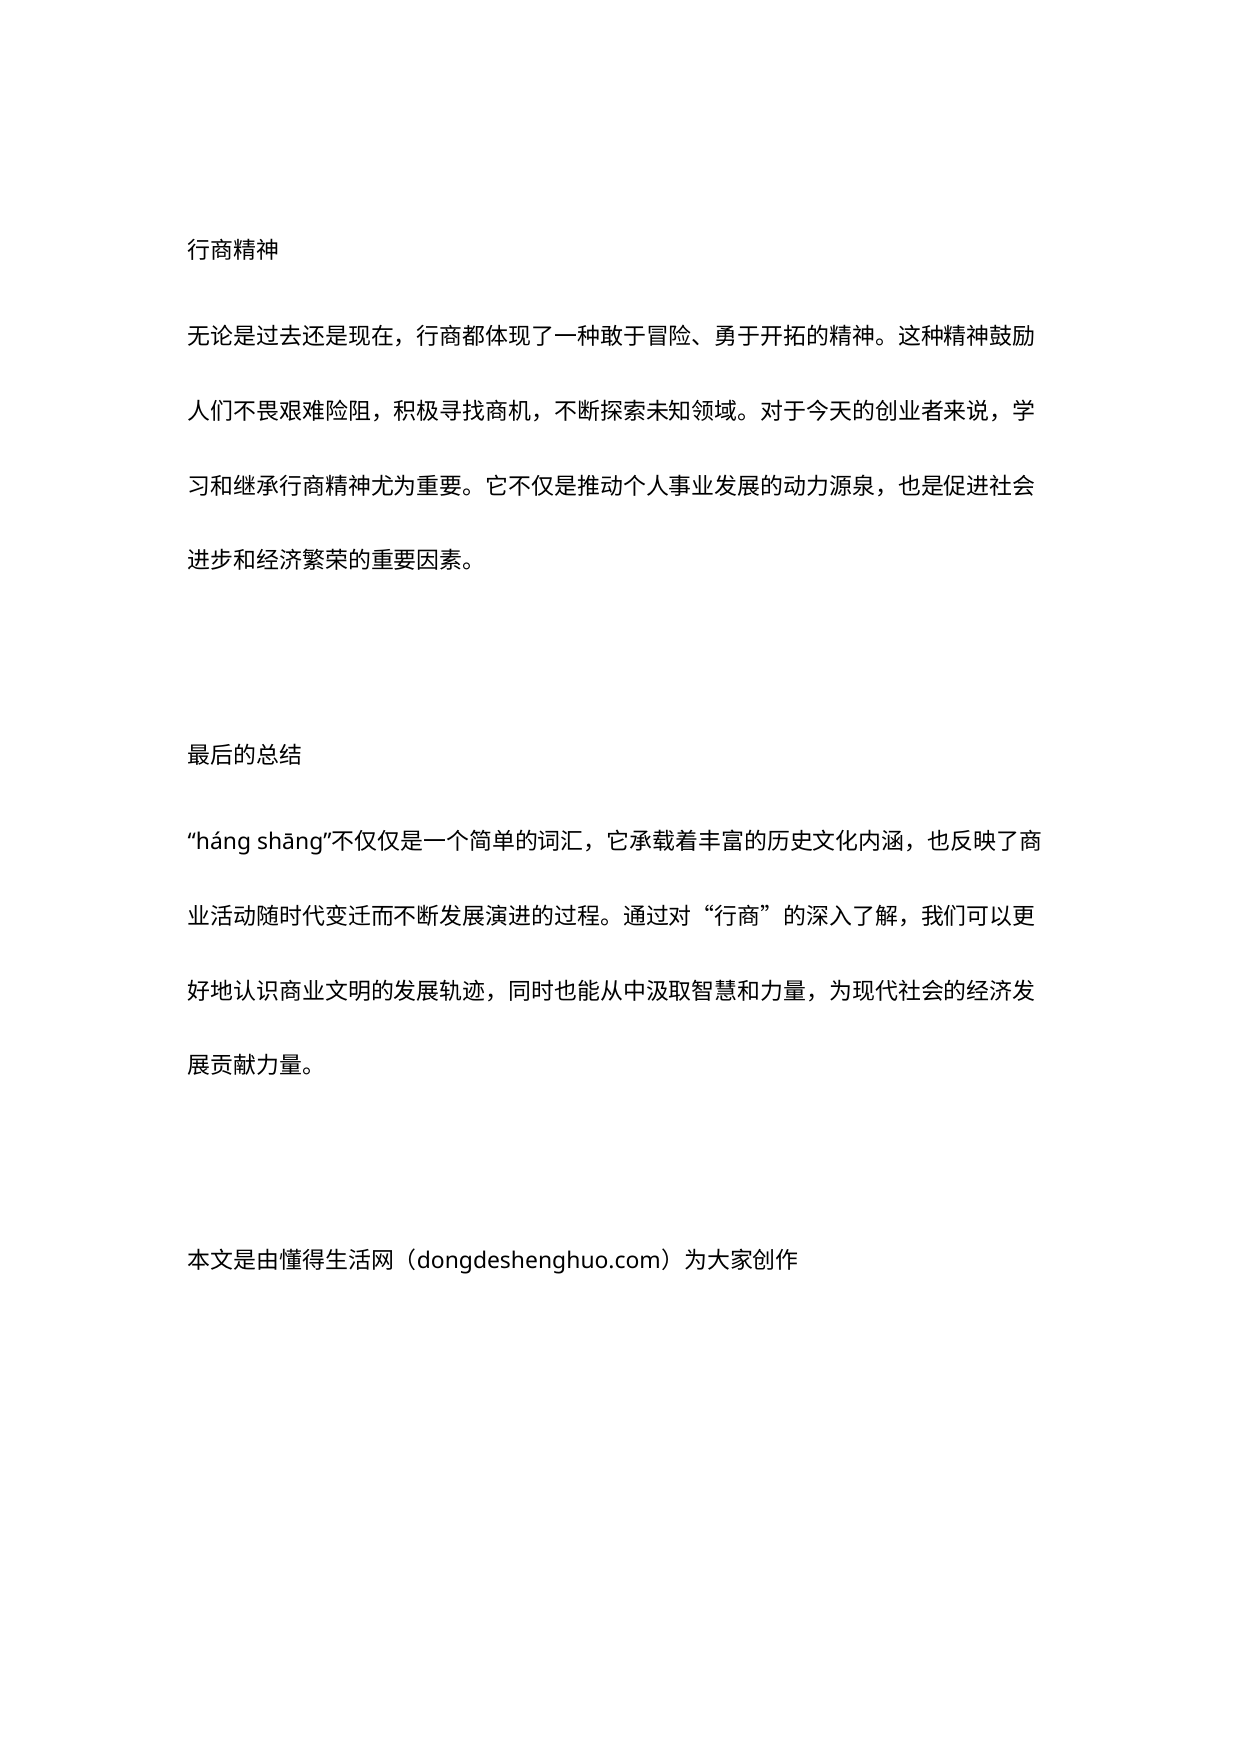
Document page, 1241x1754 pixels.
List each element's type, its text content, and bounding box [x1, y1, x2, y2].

text 无论是过去还是现在，行商都体现了一种敢于冒险、勇于开拓的精神。这种精神鼓励人们不畏艰难险阻，积极寻找商机，不断探索未知领域。对于今天的创业者来说，学习和继承行商精神尤为重要。它不仅是推动个人事业发展的动力源泉，也是促进社会进步和经济繁荣的重要因素。 [187, 302, 1053, 591]
text “háng shāng”不仅仅是一个简单的词汇，它承载着丰富的历史文化内涵，也反映了商业活动随时代变迁而不断发展演进的过程。通过对“行商”的深入了解，我们可以更好地认识商业文明的发展轨迹，同时也能从中汲取智慧和力量，为现代社会的经济发展贡献力量。 [187, 807, 1053, 1096]
text 最后的总结 [187, 721, 1053, 786]
text 行商精神 [187, 216, 1053, 281]
text 本文是由懂得生活网（dongdeshenghuo.com）为大家创作 [187, 1226, 1053, 1291]
